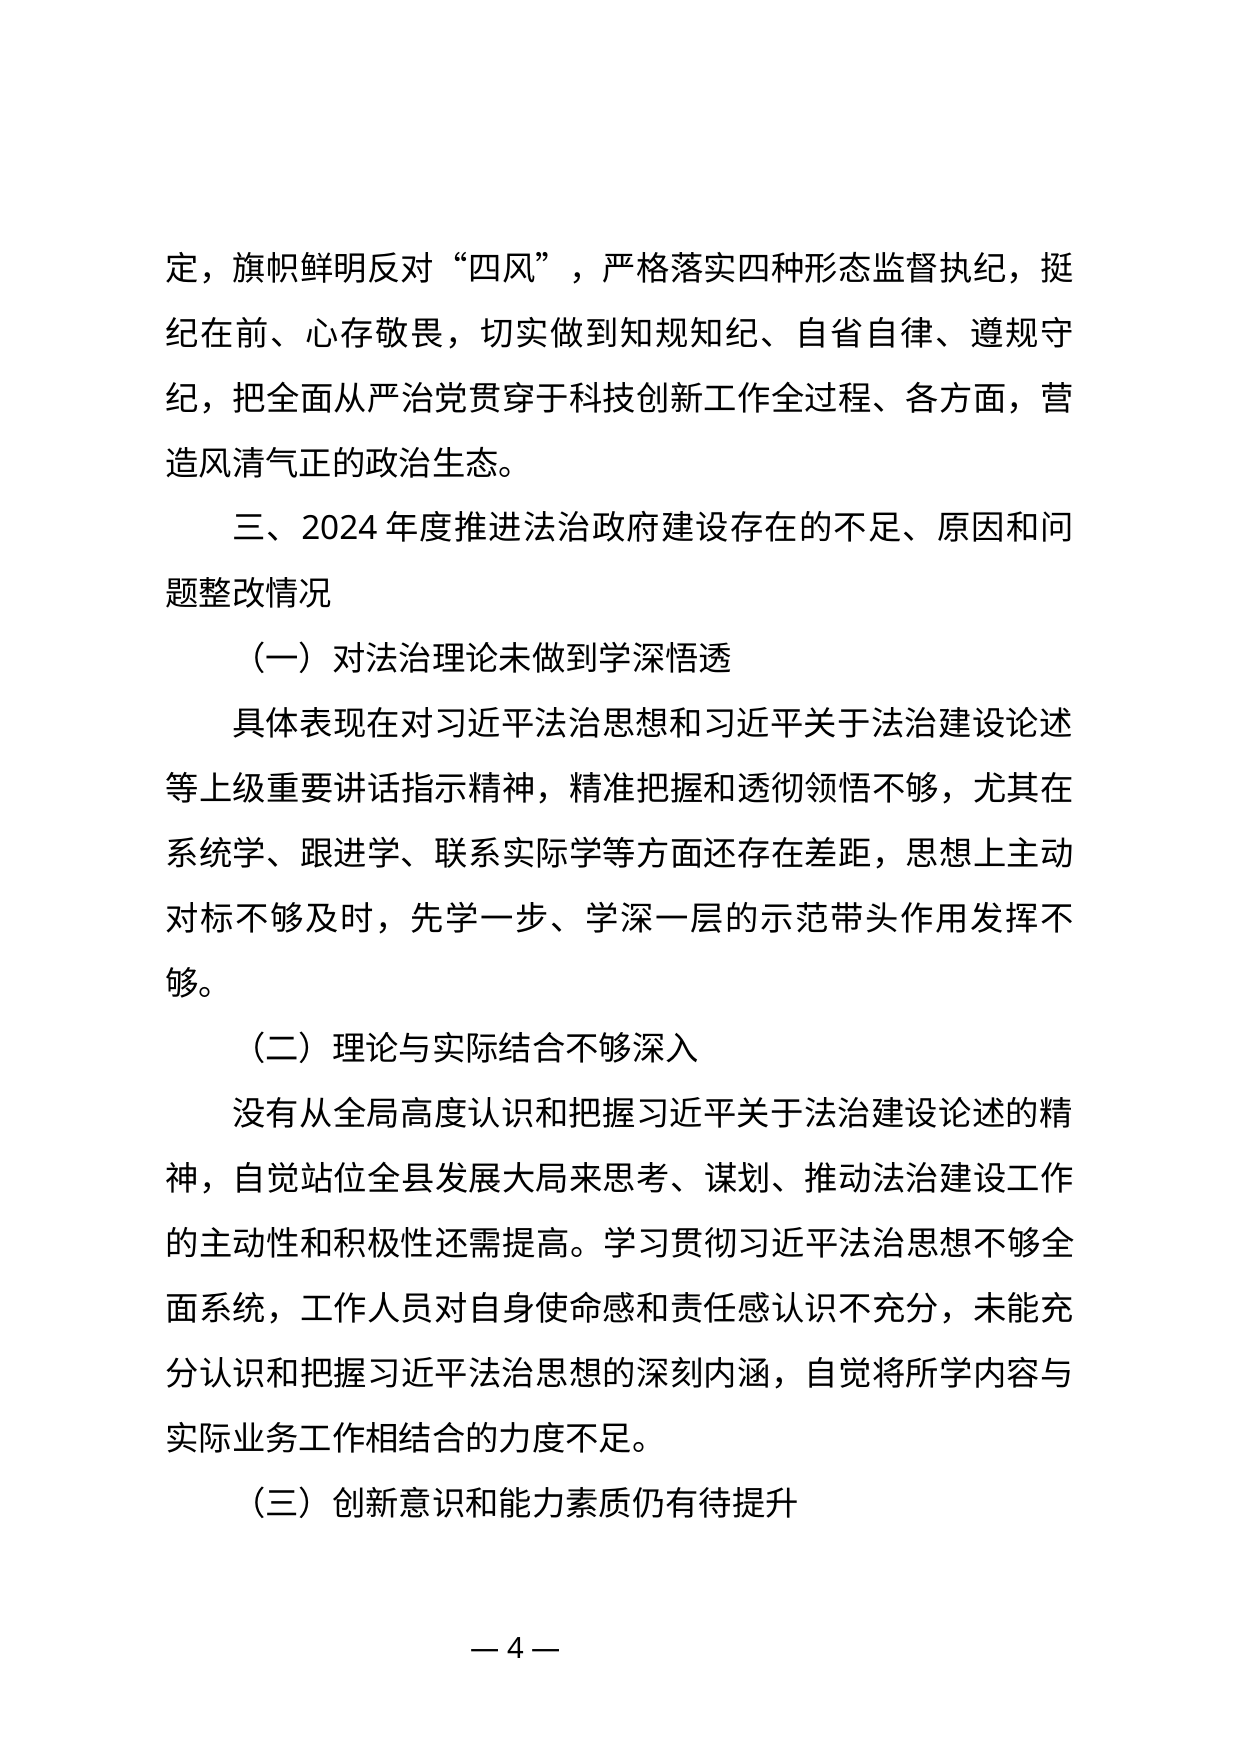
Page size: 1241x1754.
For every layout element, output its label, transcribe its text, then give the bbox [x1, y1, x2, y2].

text 没有从全局高度认识和把握习近平关于法治建设论述的精神，自觉站位全县发展大局来思考、谋划、推动法治建设工作的主动性和积极性还需提高。学习贯彻习近平法治思想不够全面系统，工作人员对自身使命感和责任感认识不充分，未能充分认识和把握习近平法治思想的深刻内涵，自觉将所学内容与实际业务工作相结合的力度不足。 [165, 1078, 1075, 1468]
text （三）创新意识和能力素质仍有待提升 [165, 1468, 1075, 1533]
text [165, 233, 1075, 493]
text （二）理论与实际结合不够深入 [165, 1013, 1075, 1078]
text （一）对法治理论未做到学深悟透 [165, 623, 1075, 688]
text 三、2024年度推进法治政府建设存在的不足、原因和问题整改情况 [165, 493, 1075, 623]
text 具体表现在对习近平法治思想和习近平关于法治建设论述等上级重要讲话指示精神，精准把握和透彻领悟不够，尤其在系统学、跟进学、联系实际学等方面还存在差距，思想上主动对标不够及时，先学一步、学深一层的示范带头作用发挥不够。 [165, 688, 1075, 1013]
